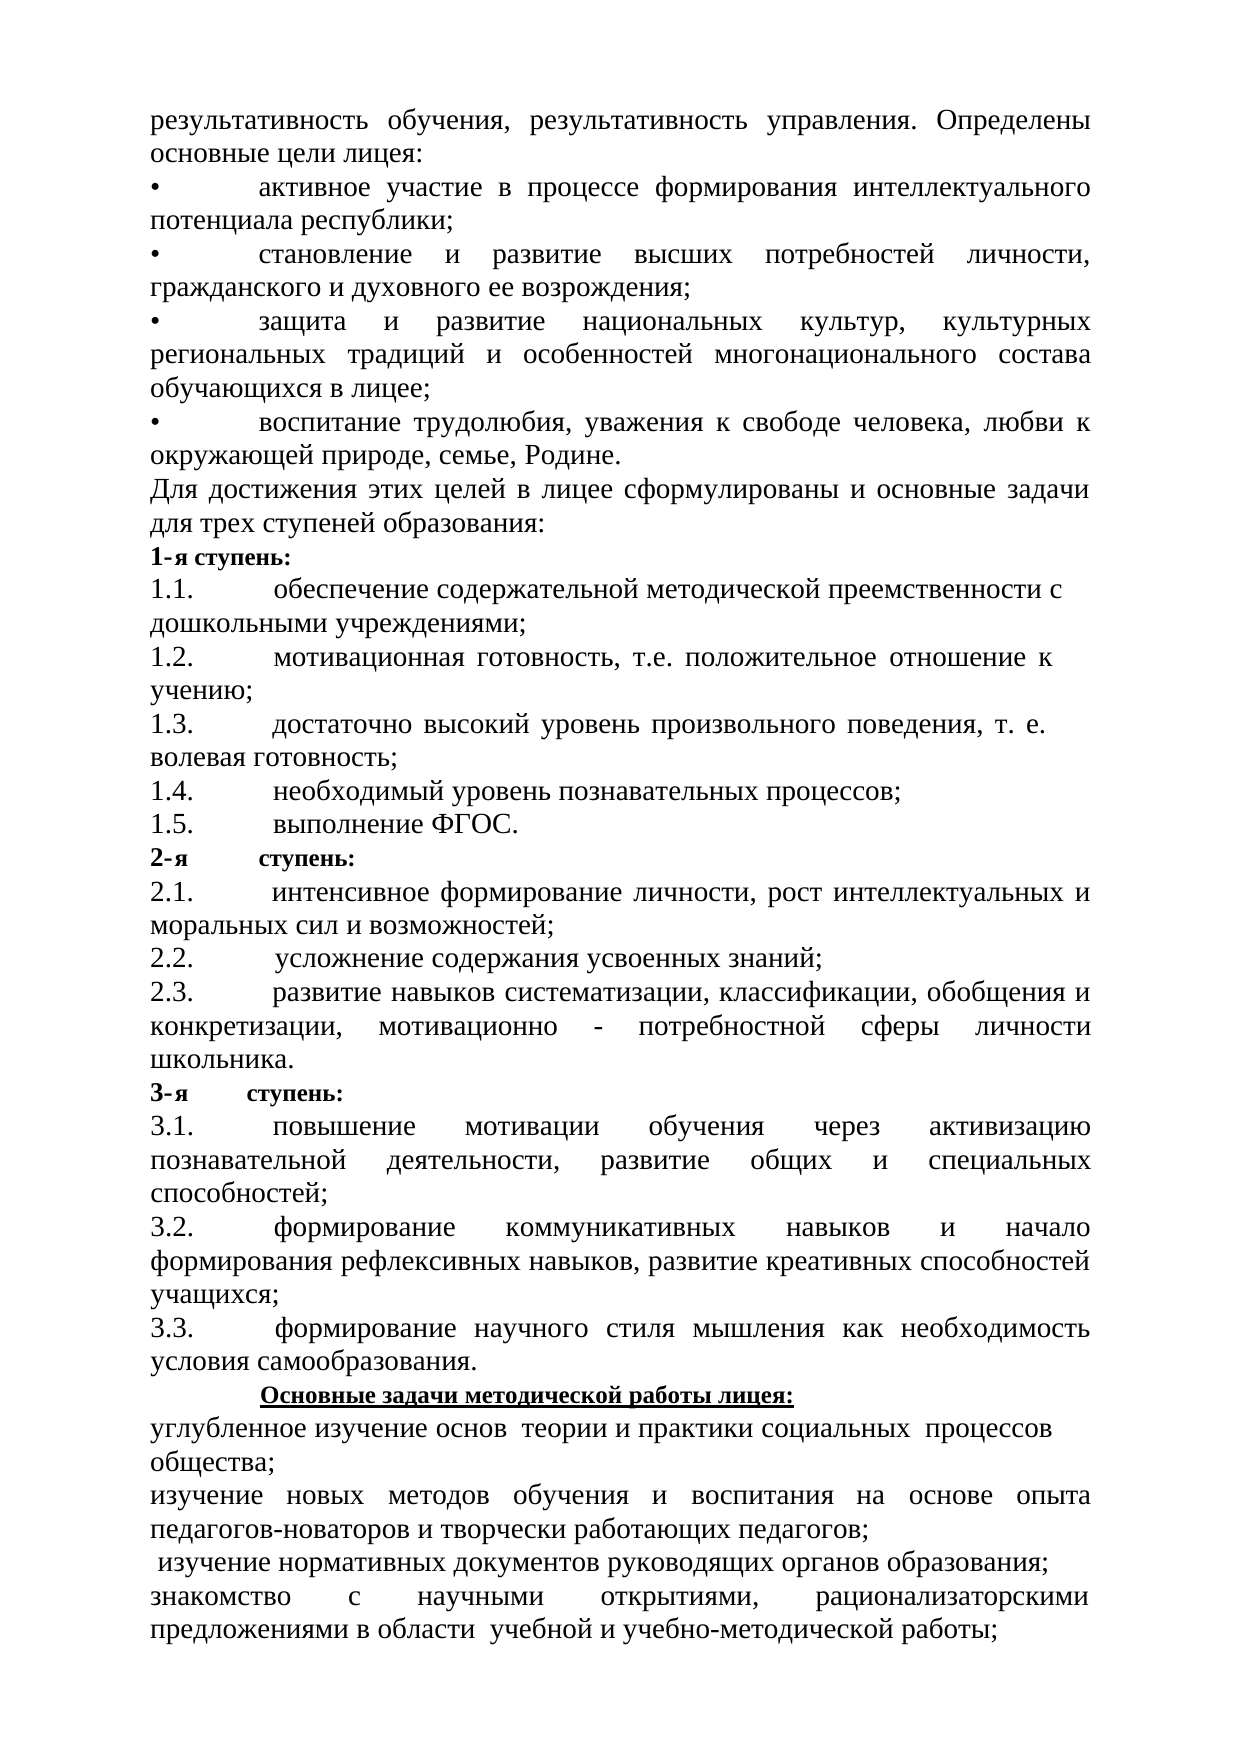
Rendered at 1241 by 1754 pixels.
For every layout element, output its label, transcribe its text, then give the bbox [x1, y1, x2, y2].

subtitle я ступень: [150, 538, 1207, 572]
list повышение мотивации обучения через активизацию познавательной деятельности, развитие общих и специальных способностей; [150, 1108, 1091, 1209]
list достаточно высокий уровень произвольного поведения, т. е. волевая готовность; [150, 706, 1091, 773]
list активное участие в процессе формирования интеллектуального потенциала республики; [150, 169, 1091, 236]
list интенсивное формирование личности, рост интеллектуальных и моральных сил и возможностей; [150, 874, 1091, 941]
list воспитание трудолюбия, уважения к свободе человека, любви к окружающей природе, семье, Родине. [150, 404, 1091, 471]
subtitle я ступень: [150, 840, 1207, 873]
text изучение нормативных документов руководящих органов образования; знакомство с научными открытиями, рационализаторскими предложениями в области учебной и учебно-методической работы; [150, 1544, 1091, 1645]
list выполнение ФГОС. [150, 807, 1207, 840]
list обеспечение содержательной методической преемственности с дошкольными учреждениями; [150, 572, 1091, 639]
list формирование коммуникативных навыков и начало формирования рефлексивных навыков, развитие креативных способностей учащихся; [150, 1209, 1091, 1310]
subtitle Основные задачи методической работы лицея: [260, 1377, 1207, 1410]
list мотивационная готовность, т.е. положительное отношение к учению; [150, 639, 1091, 706]
subtitle я ступень: [150, 1075, 1207, 1108]
list защита и развитие национальных культур, культурных региональных традиций и особенностей многонационального состава обучающихся в лицее; [150, 303, 1091, 404]
list формирование научного стиля мышления как необходимость условия самообразования. [150, 1310, 1091, 1377]
text углубленное изучение основ теории и практики социальных процессов общества; [150, 1410, 1092, 1477]
list становление и развитие высших потребностей личности, гражданского и духовного ее возрождения; [150, 236, 1091, 303]
list необходимый уровень познавательных процессов; [150, 773, 1207, 806]
text результативность обучения, результативность управления. Определены основные цели лицея: [150, 102, 1091, 169]
list развитие навыков систематизации, классификации, обобщения и конкретизации, мотивационно - потребностной сферы личности школьника. [150, 974, 1091, 1075]
text Для достижения этих целей в лицее сформулированы и основные задачи для трех ступеней образования: [150, 471, 1090, 538]
list усложнение содержания усвоенных знаний; [150, 941, 1207, 974]
text изучение новых методов обучения и воспитания на основе опыта педагогов-новаторов и творчески работающих педагогов; [150, 1477, 1091, 1544]
